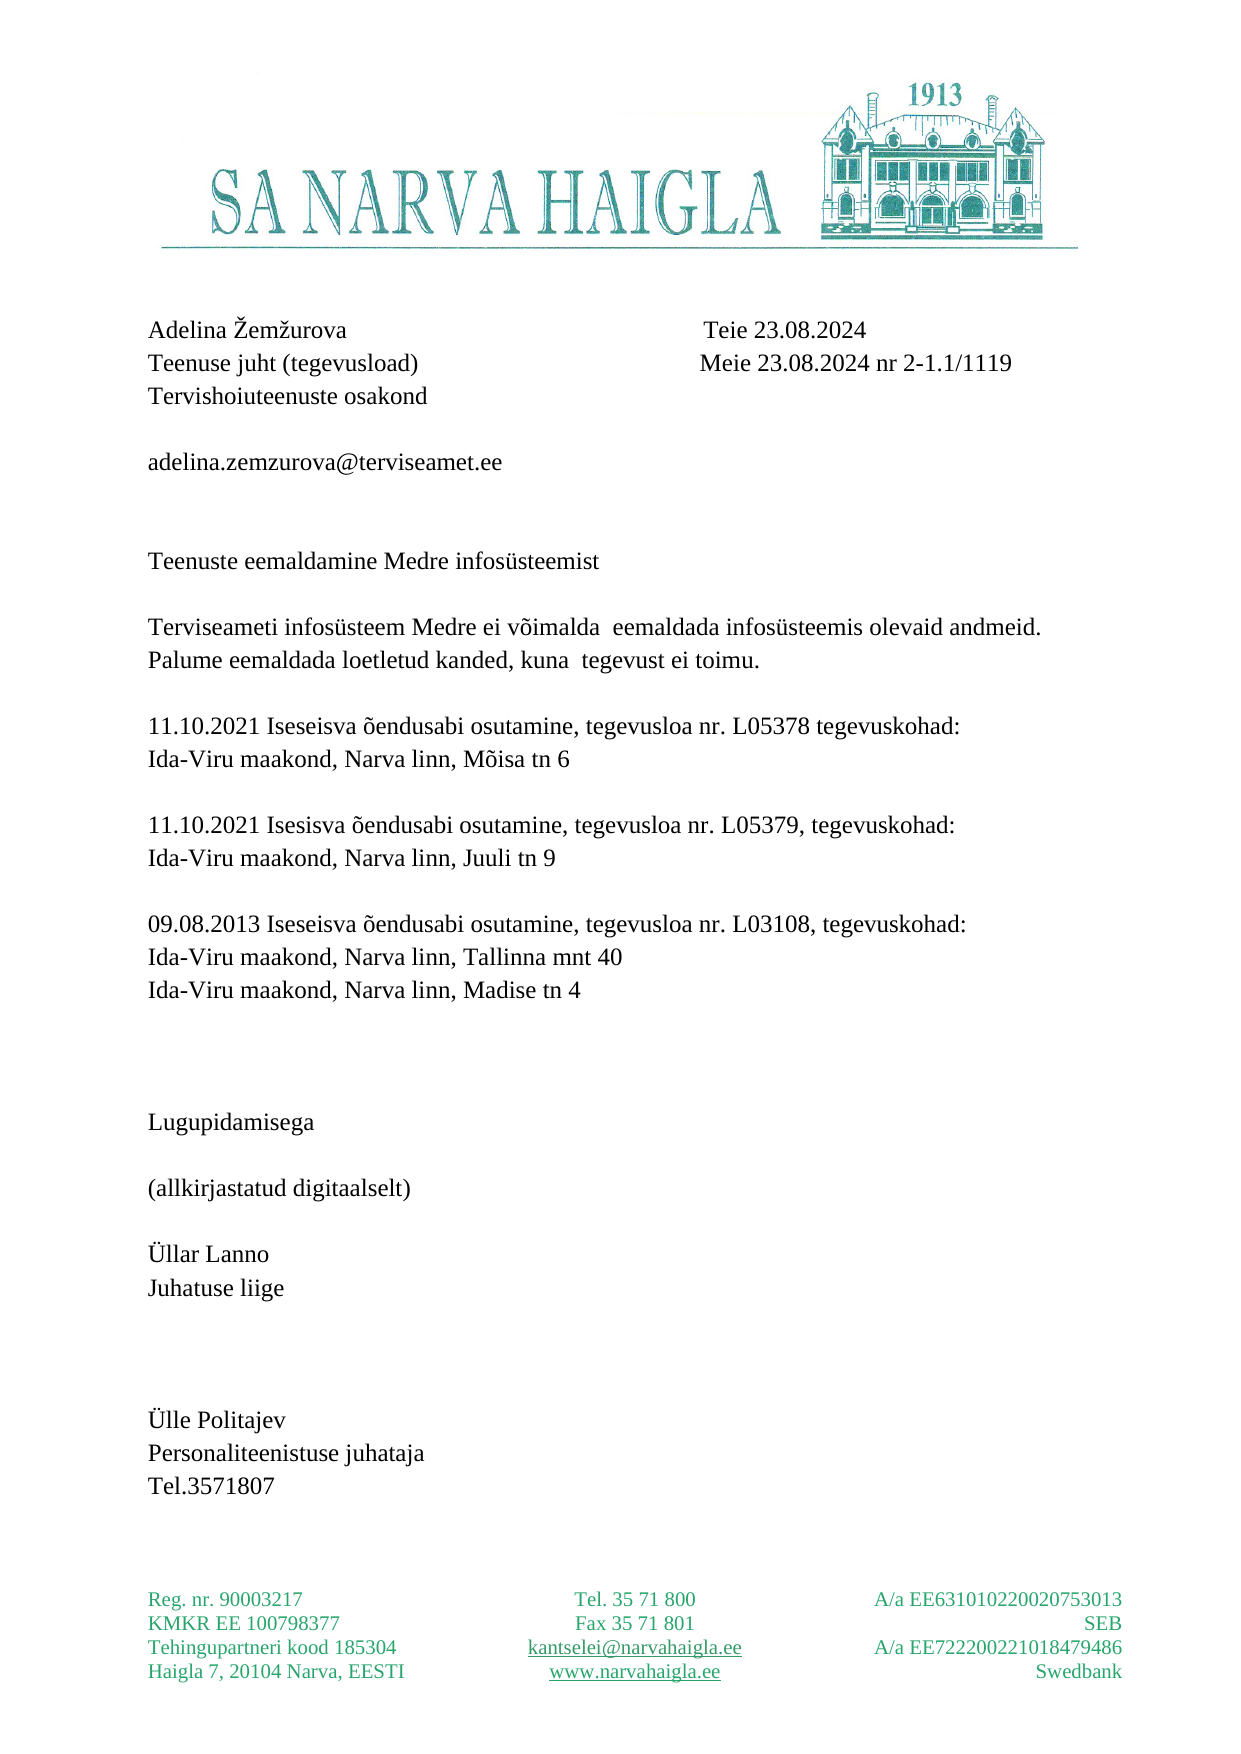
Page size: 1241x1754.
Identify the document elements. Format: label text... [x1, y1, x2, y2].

text Tel.3571807 [148, 1471, 1093, 1499]
text Teenuste eemaldamine Medre infosüsteemist [148, 546, 1093, 575]
text adelina.zemzurova@terviseamet.ee [148, 447, 1093, 476]
text Juhatuse liige [148, 1273, 1093, 1301]
text Ida-Viru maakond, Narva linn, Madise tn 4 [148, 975, 1093, 1004]
picture [147, 70, 1093, 249]
text Palume eemaldada loetletud kanded, kuna tegevust ei toimu. [148, 645, 1093, 674]
text Ida-Viru maakond, Narva linn, Mõisa tn 6 [148, 744, 1093, 773]
text Ülle Politajev [148, 1405, 1093, 1433]
text (allkirjastatud digitaalselt) [148, 1173, 1093, 1202]
text Lugupidamisega [148, 1107, 1093, 1136]
text 09.08.2013 Iseseisva õendusabi osutamine, tegevusloa nr. L03108, tegevuskohad: [148, 909, 1093, 938]
text Ida-Viru maakond, Narva linn, Tallinna mnt 40 [148, 942, 1093, 971]
text Üllar Lanno [148, 1239, 1093, 1268]
text 11.10.2021 Isesisva õendusabi osutamine, tegevusloa nr. L05379, tegevuskohad: [148, 810, 1093, 839]
text Teenuse juht (tegevusload) Meie 23.08.2024 nr 2-1.1/1119 [148, 348, 1093, 377]
text 11.10.2021 Iseseisva õendusabi osutamine, tegevusloa nr. L05378 tegevuskohad: [148, 711, 1093, 740]
text Tervishoiuteenuste osakond [148, 381, 1093, 410]
text Adelina Žemžurova Teie 23.08.2024 [148, 315, 1093, 344]
text Personaliteenistuse juhataja [148, 1438, 1093, 1466]
text Ida-Viru maakond, Narva linn, Juuli tn 9 [148, 843, 1093, 872]
text Terviseameti infosüsteem Medre ei võimalda eemaldada infosüsteemis olevaid andmeid. [148, 612, 1093, 641]
